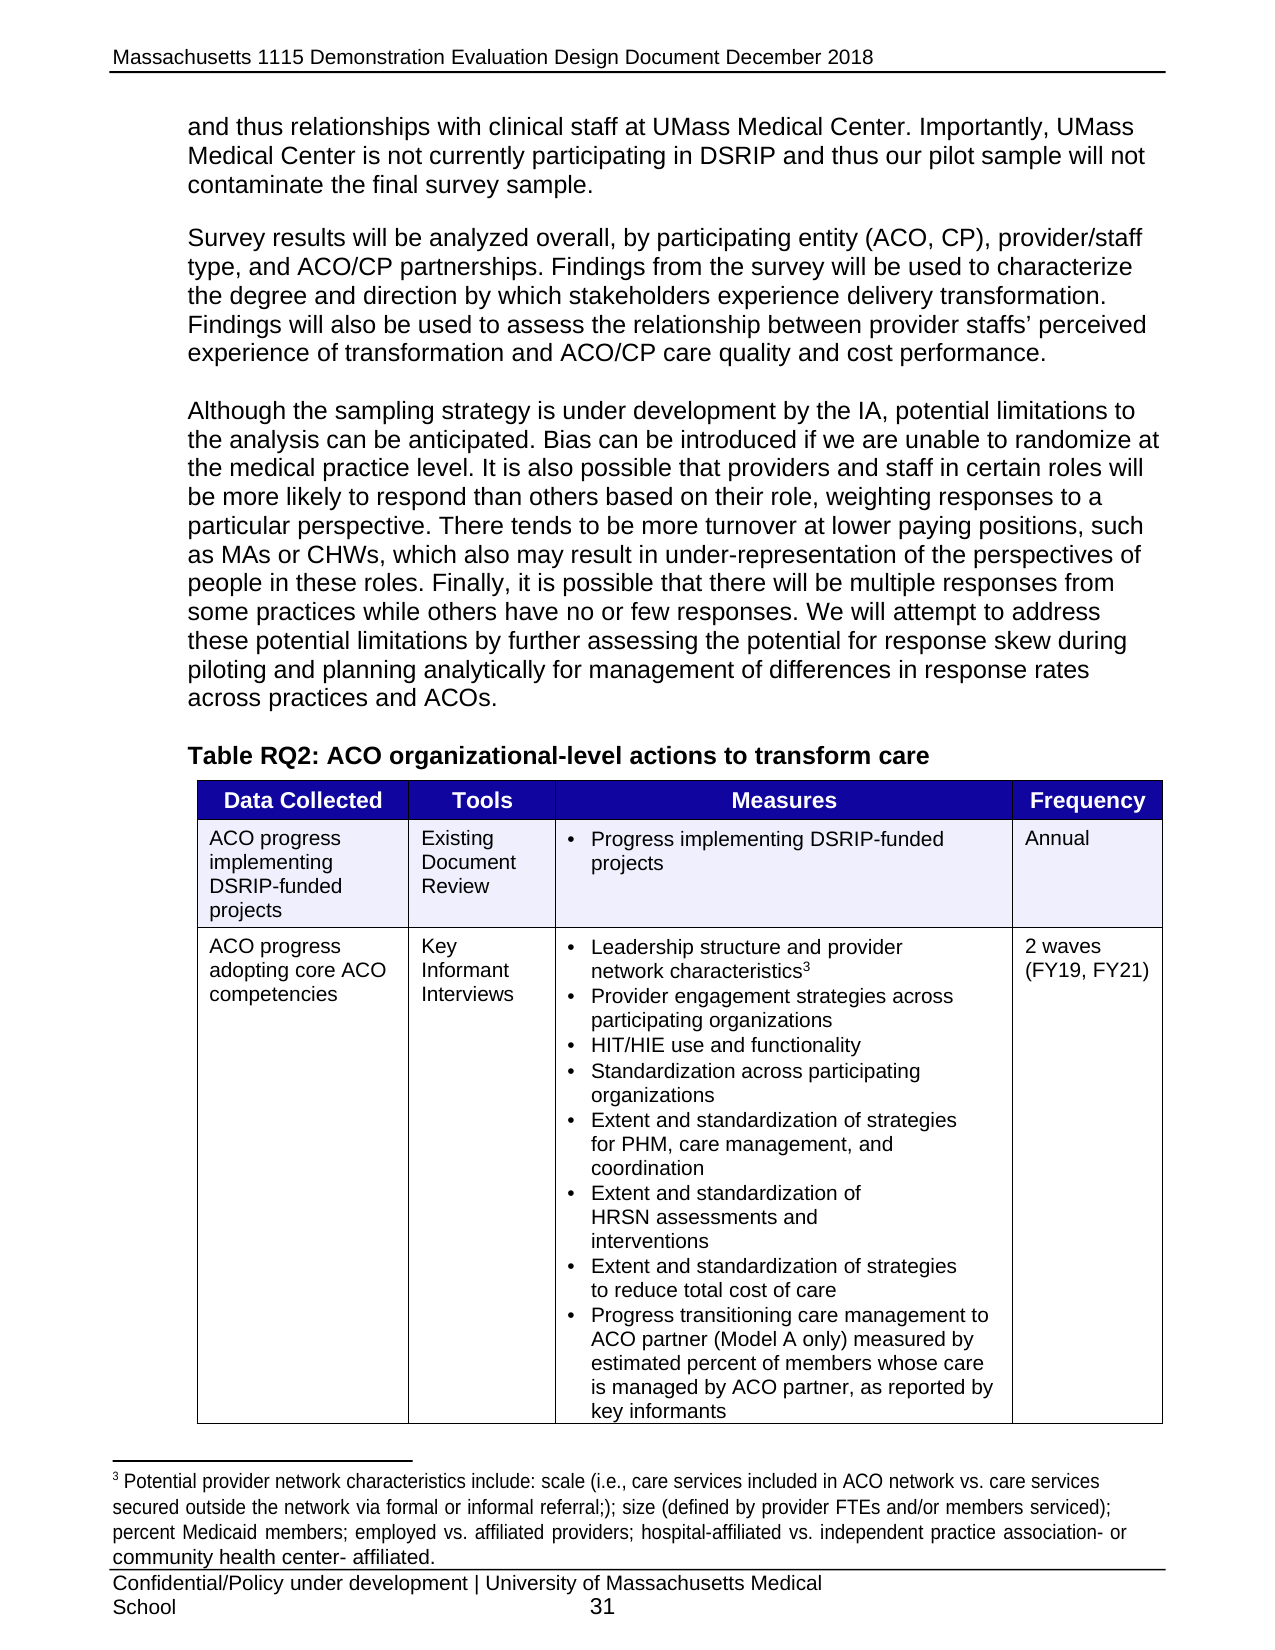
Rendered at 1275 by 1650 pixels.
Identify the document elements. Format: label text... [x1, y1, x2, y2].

text and thus relationships with clinical staff at UMass Medical Center. Importantly, UMass Medical Center is not currently participating in DSRIP and thus our pilot sample will not contaminate the final survey sample. [187, 112, 1148, 198]
table_header Measures [556, 781, 1012, 819]
text Although the sampling strategy is under development by the IA, potential limitations to the analysis can be anticipated. Bias can be introduced if we are unable to randomize at the medical practice level. It is also possible that providers and staff in certain roles will be more likely to respond than others based on their role, weighting responses to a particular perspective. There tends to be more turnover at lower paying positions, such as MAs or CHWs, which also may result in under-representation of the perspectives of people in these roles. Finally, it is possible that there will be multiple responses from some practices while others have no or few responses. We will attempt to address these potential limitations by further assessing the potential for response skew during piloting and planning analytically for management of differences in response rates across practices and ACOs. [187, 396, 1161, 712]
table_cell Annual [1013, 820, 1162, 927]
table_cell 2 waves (FY19, FY21) [1013, 928, 1162, 1423]
table_header Frequency [1013, 781, 1162, 819]
table_cell ACO progress implementing DSRIP-funded projects [198, 820, 408, 927]
table_cell Progress implementing DSRIP-funded projects [556, 820, 1012, 927]
table_cell Existing Document Review [409, 820, 555, 927]
text Survey results will be analyzed overall, by participating entity (ACO, CP), provider/staff type, and ACO/CP partnerships. Findings from the survey will be used to characterize the degree and direction by which stakeholders experience delivery transformation. [187, 223, 1146, 310]
table_cell Key Informant Interviews [409, 928, 555, 1423]
text Findings will also be used to assess the relationship between provider staffs’ perceived experience of transformation and ACO/CP care quality and cost performance. [187, 310, 1150, 367]
table_cell ACO progress adopting core ACO competencies [198, 928, 408, 1423]
text 3 Potential provider network characteristics include: scale (i.e., care services included in ACO network vs. care services secured outside the network via formal or informal referral;); size (defined by provider FTEs and/or members serviced); percent Medicaid members; employed vs. affiliated providers; hospital-affiliated vs. independent practice association- or community health center- affiliated. [112, 1469, 1164, 1569]
table_header Tools [409, 781, 555, 819]
table_header Data Collected [198, 781, 408, 819]
subtitle Table RQ2: ACO organizational-level actions to transform care [187, 741, 1223, 770]
table_cell Leadership structure and provider network characteristics3 Provider engagement strategies across participating organizations HIT/HIE use and functionality Standardization across participating organizations Extent and standardization of strategies for PHM, care management, and coordination Extent and standardization of HRSN assessments and interventions Extent and standardization of strategies to reduce total cost of care Progress transitioning care management to ACO partner (Model A only) measured by estimated percent of members whose care is managed by ACO partner, as reported by key informants [556, 928, 1012, 1423]
